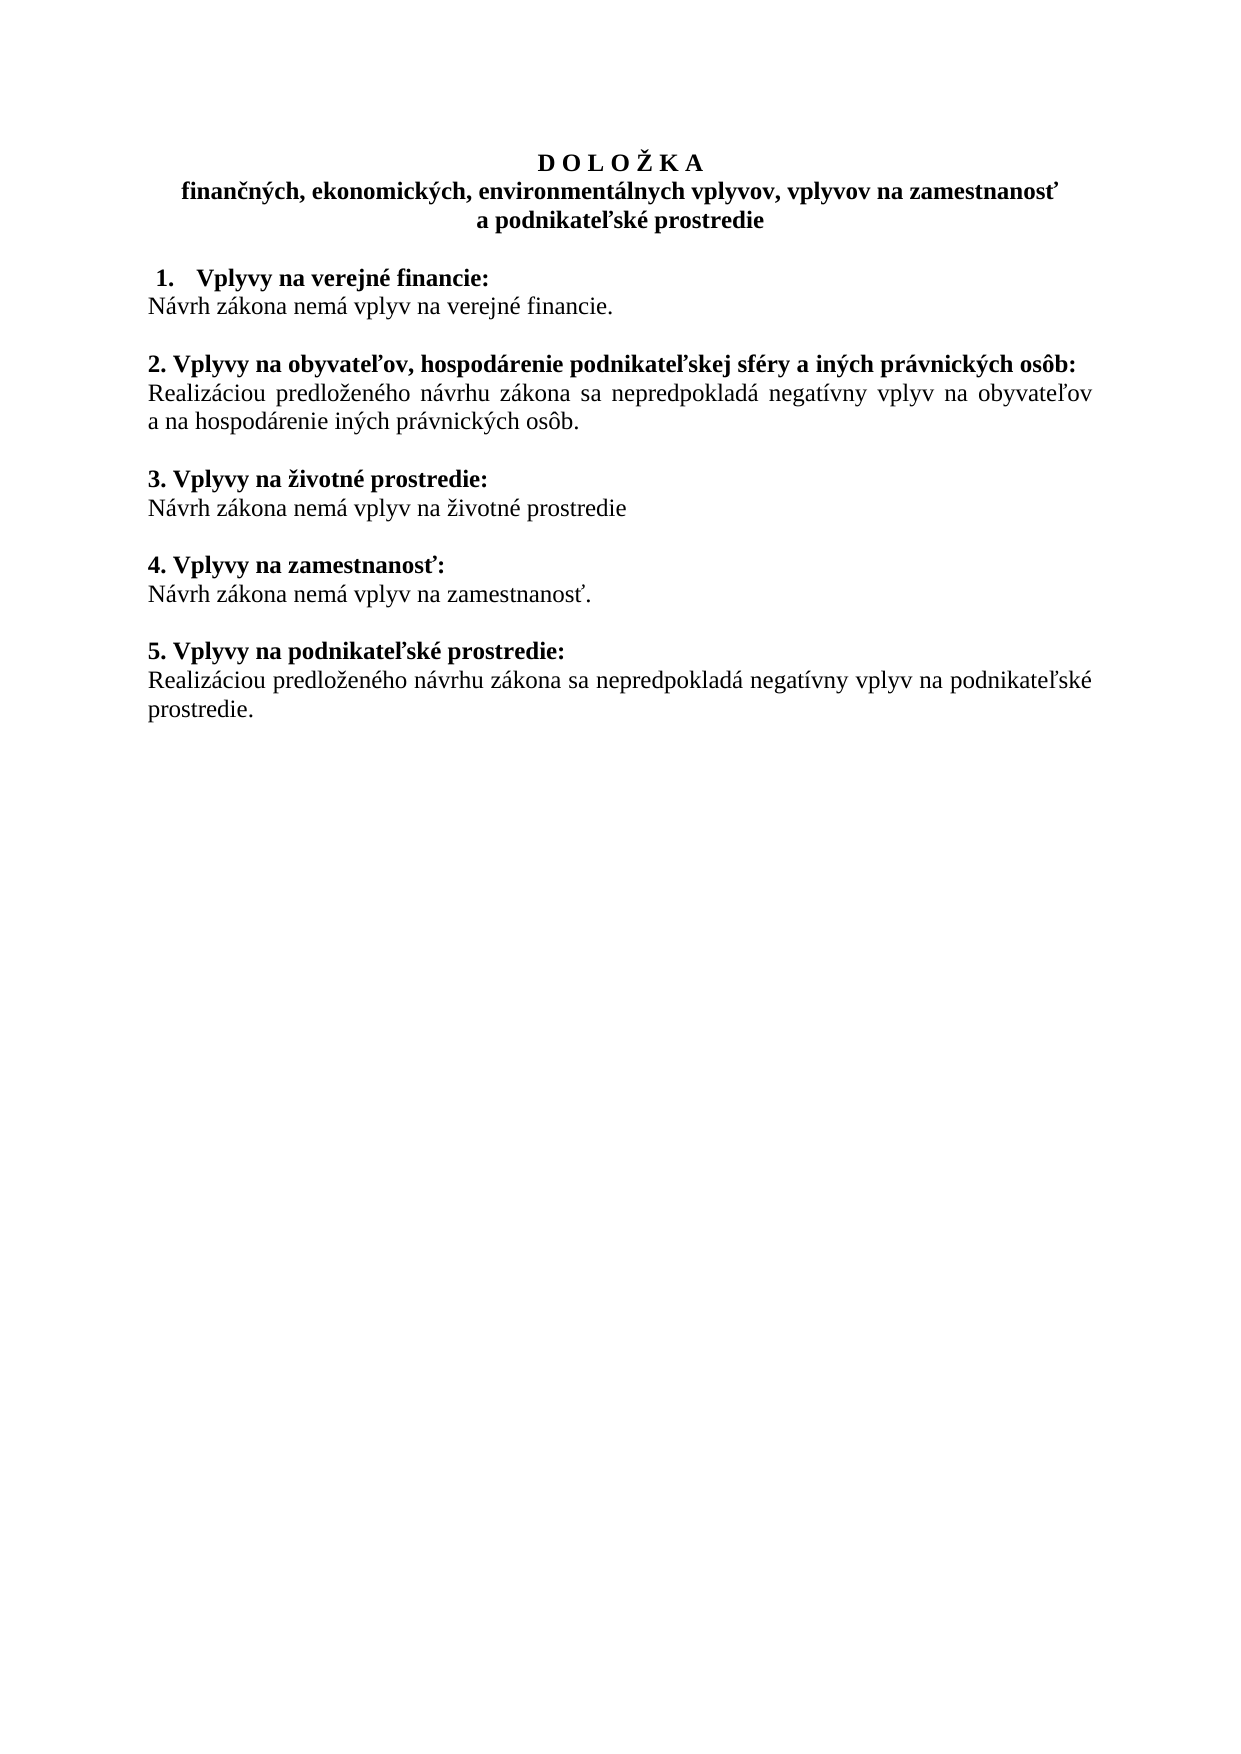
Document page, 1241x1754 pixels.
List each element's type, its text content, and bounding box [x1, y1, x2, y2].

text Realizáciou predloženého návrhu zákona sa nepredpokladá negatívny vplyv na obyvateľov a na hospodárenie iných právnických osôb. [148, 378, 1093, 435]
text D O L O Ž K A [148, 148, 1093, 176]
text 3. Vplyvy na životné prostredie: [148, 464, 1093, 493]
text Návrh zákona nemá vplyv na zamestnanosť. [148, 579, 1093, 608]
text 2. Vplyvy na obyvateľov, hospodárenie podnikateľskej sféry a iných právnických osôb: [148, 349, 1093, 378]
text 5. Vplyvy na podnikateľské prostredie: [148, 636, 1093, 665]
text finančných, ekonomických, environmentálnych vplyvov, vplyvov na zamestnanosť [148, 176, 1093, 205]
text Návrh zákona nemá vplyv na verejné financie. [148, 291, 1093, 320]
text 4. Vplyvy na zamestnanosť: [148, 550, 1093, 579]
text 1. Vplyvy na verejné financie: [155, 263, 1093, 291]
text Realizáciou predloženého návrhu zákona sa nepredpokladá negatívny vplyv na podnikateľské prostredie. [148, 665, 1093, 723]
text a podnikateľské prostredie [148, 205, 1093, 234]
text Návrh zákona nemá vplyv na životné prostredie [148, 493, 1093, 521]
